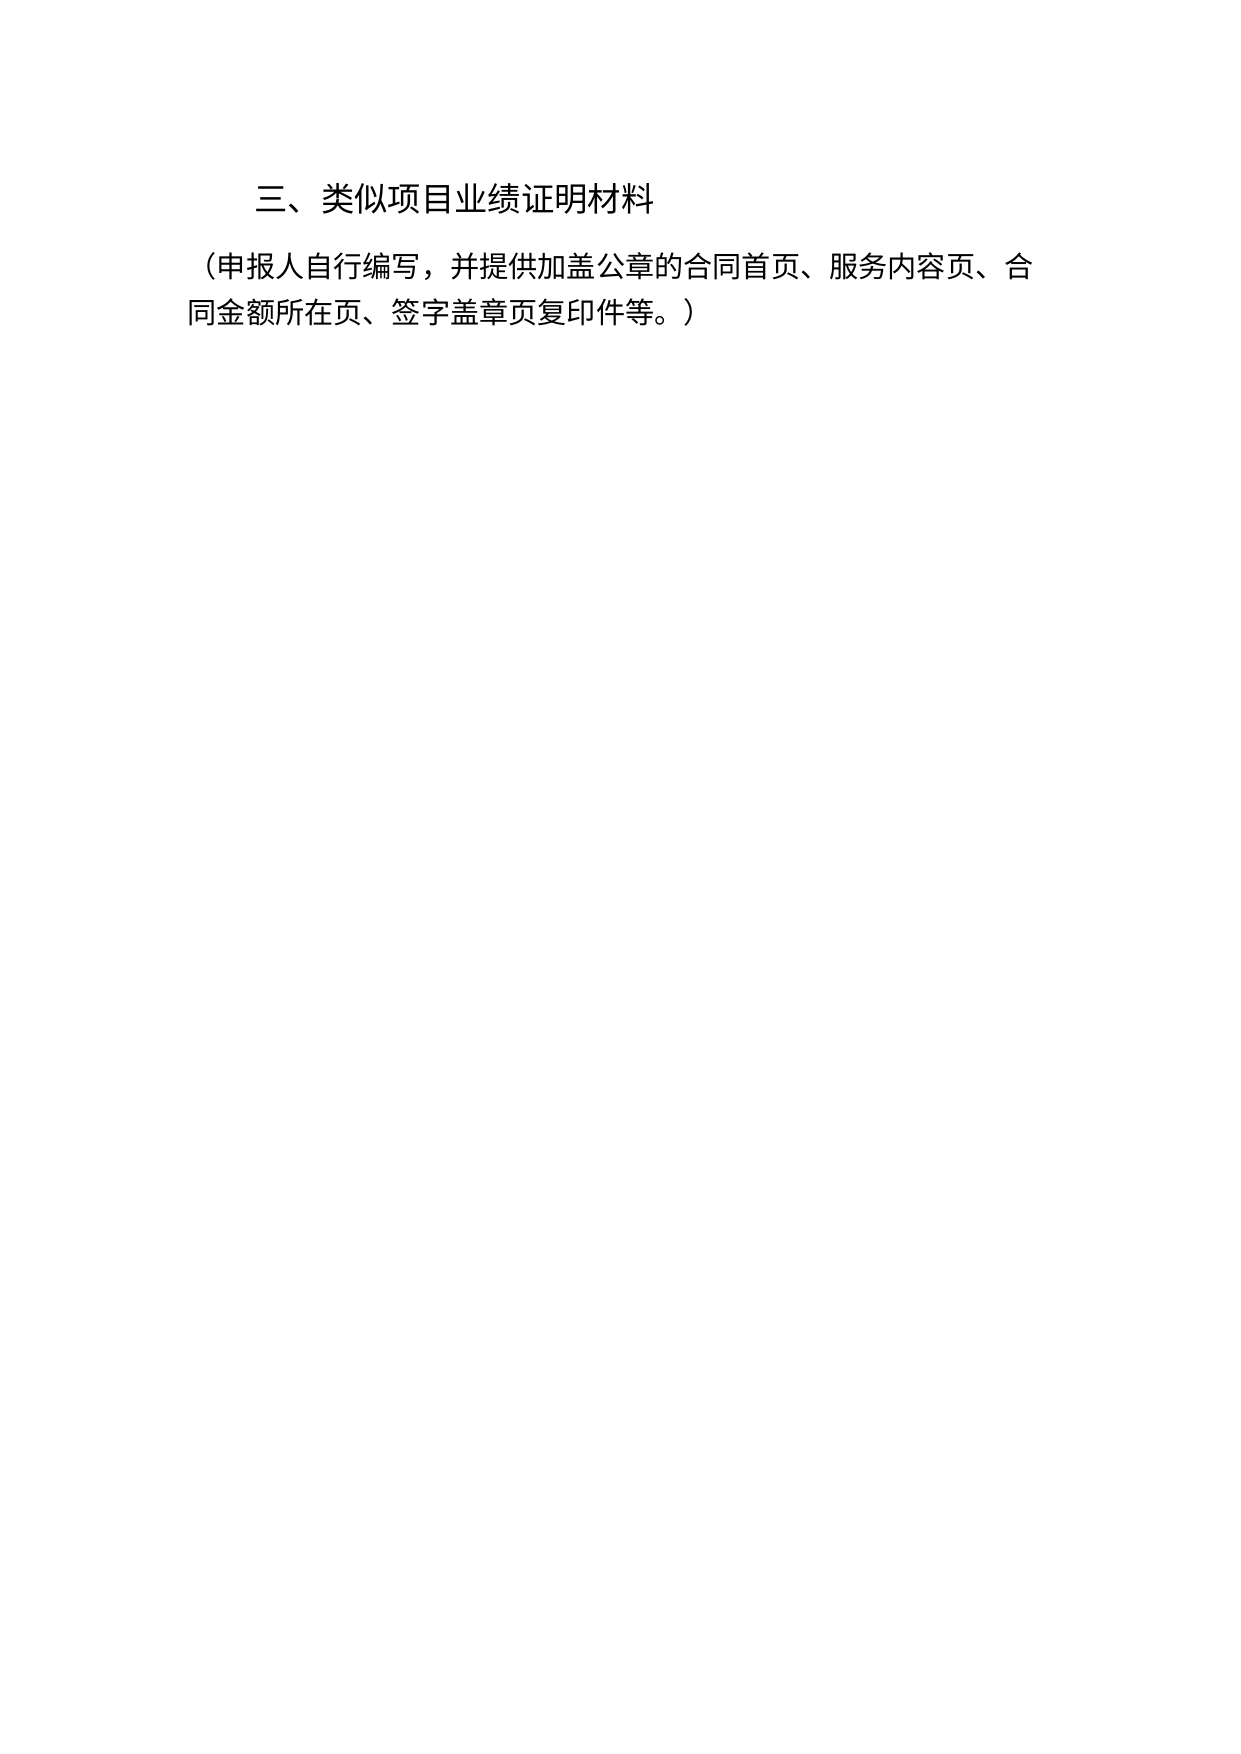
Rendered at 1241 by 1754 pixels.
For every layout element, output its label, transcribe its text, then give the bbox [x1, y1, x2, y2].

text （申报人自行编写，并提供加盖公章的合同首页、服务内容页、合同金额所在页、签字盖章页复印件等。） [187, 243, 1053, 333]
text 三、类似项目业绩证明材料 [187, 152, 1053, 243]
